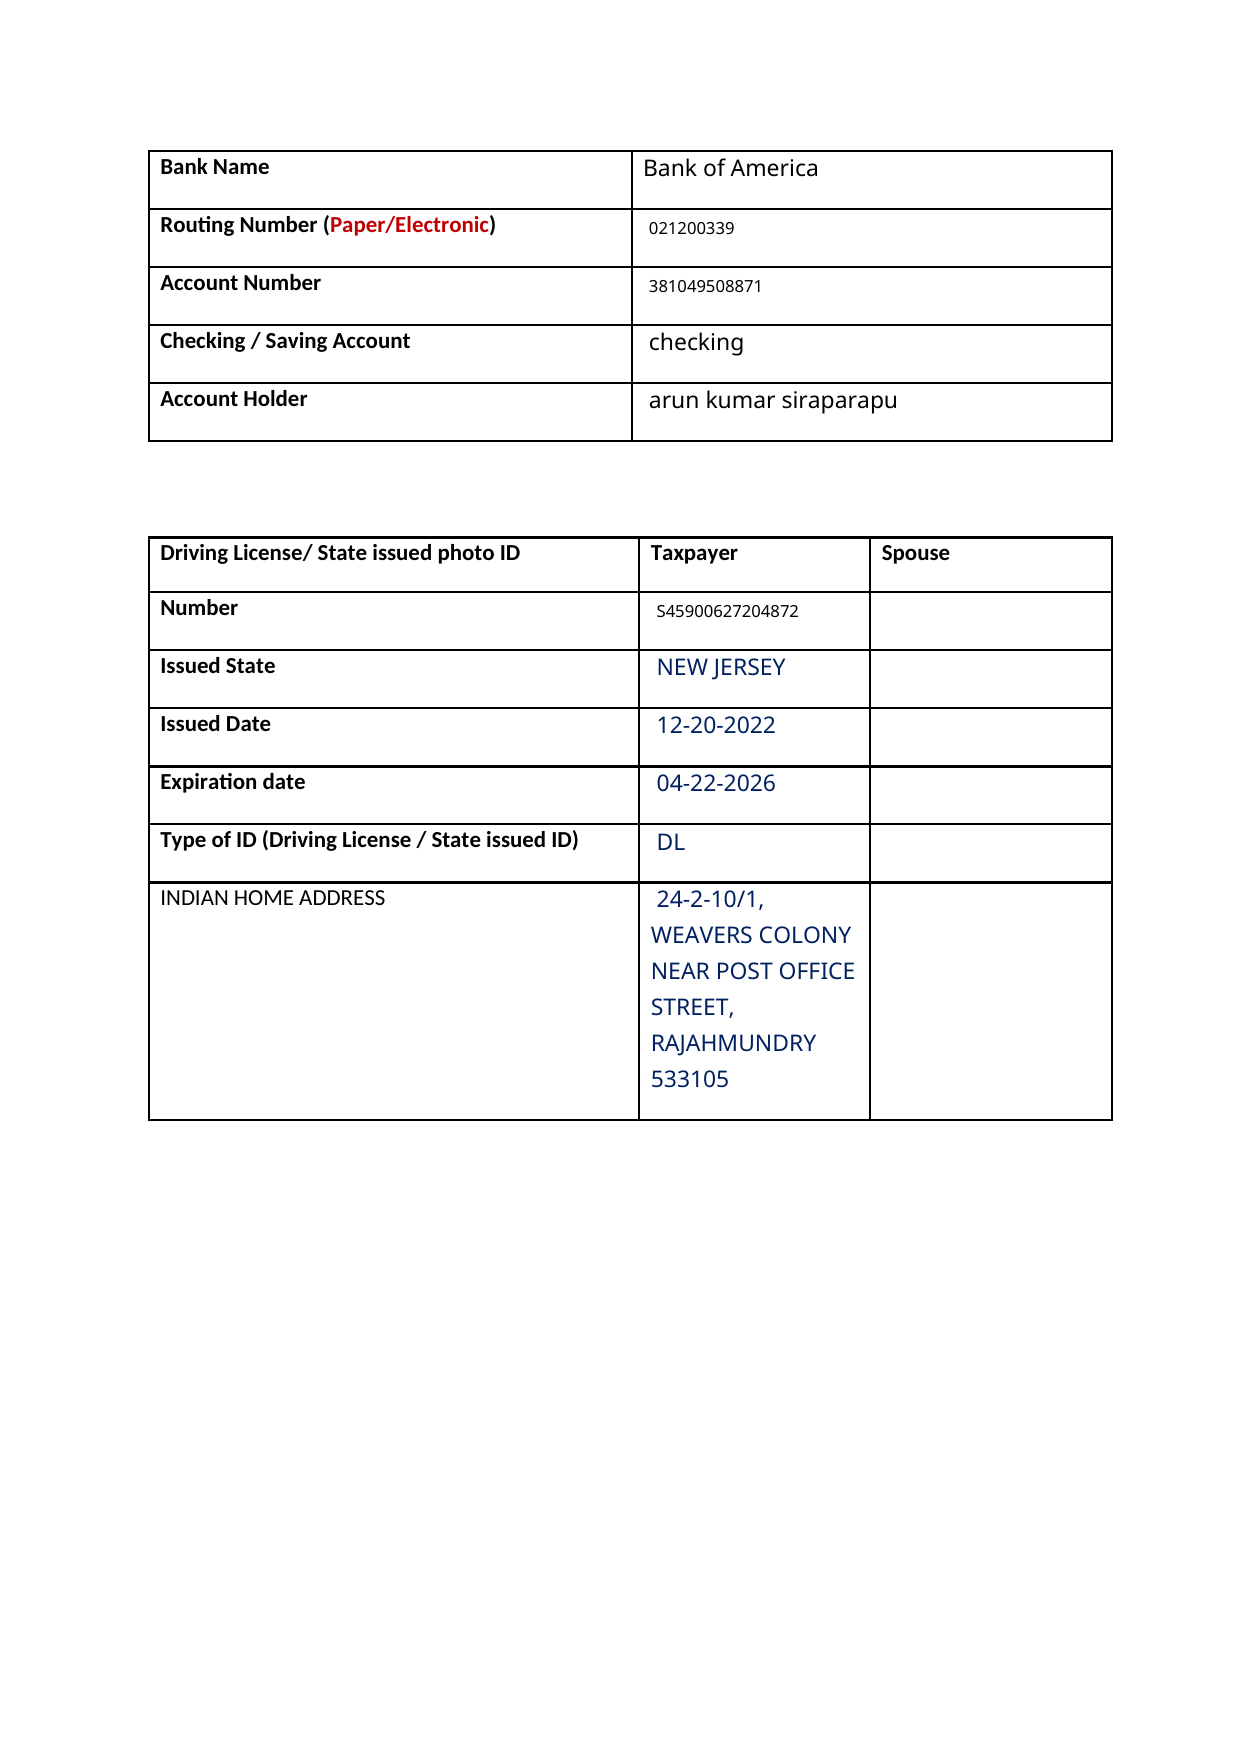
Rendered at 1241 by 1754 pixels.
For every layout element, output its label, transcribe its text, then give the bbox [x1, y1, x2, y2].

table_cell [871, 768, 1111, 823]
table_cell [871, 825, 1111, 881]
table_header Taxpayer [640, 539, 869, 591]
table_cell 04-22-2026 [640, 768, 869, 823]
table_cell Routing Number (Paper/Electronic) [150, 210, 631, 266]
table_cell arun kumar siraparapu [633, 384, 1111, 440]
table_header Bank of America [633, 152, 1111, 208]
table_cell NEW JERSEY [640, 651, 869, 707]
table_header Driving License/ State issued photo ID [150, 539, 638, 591]
table_cell Checking / Saving Account [150, 326, 631, 382]
table_cell DL [640, 825, 869, 881]
table_cell Expiration date [150, 768, 638, 823]
table_cell 381049508871 [633, 268, 1111, 324]
table_cell [871, 593, 1111, 649]
table_cell [871, 884, 1111, 1119]
table_cell checking [633, 326, 1111, 382]
table_header Bank Name [150, 152, 631, 208]
table_cell 12-20-2022 [640, 709, 869, 765]
table_cell S45900627204872 [640, 593, 869, 649]
table_cell [871, 651, 1111, 707]
table_cell 24-2-10/1, WEAVERS COLONY NEAR POST OFFICE STREET, RAJAHMUNDRY 533105 [640, 884, 869, 1119]
table_header Spouse [871, 539, 1111, 591]
table_cell Account Number [150, 268, 631, 324]
table_cell Issued Date [150, 709, 638, 765]
table_cell 021200339 [633, 210, 1111, 266]
table_cell INDIAN HOME ADDRESS [150, 884, 638, 1119]
table_cell [871, 709, 1111, 765]
table_cell Number [150, 593, 638, 649]
table_cell Issued State [150, 651, 638, 707]
table_cell Type of ID (Driving License / State issued ID) [150, 825, 638, 881]
table_cell Account Holder [150, 384, 631, 440]
